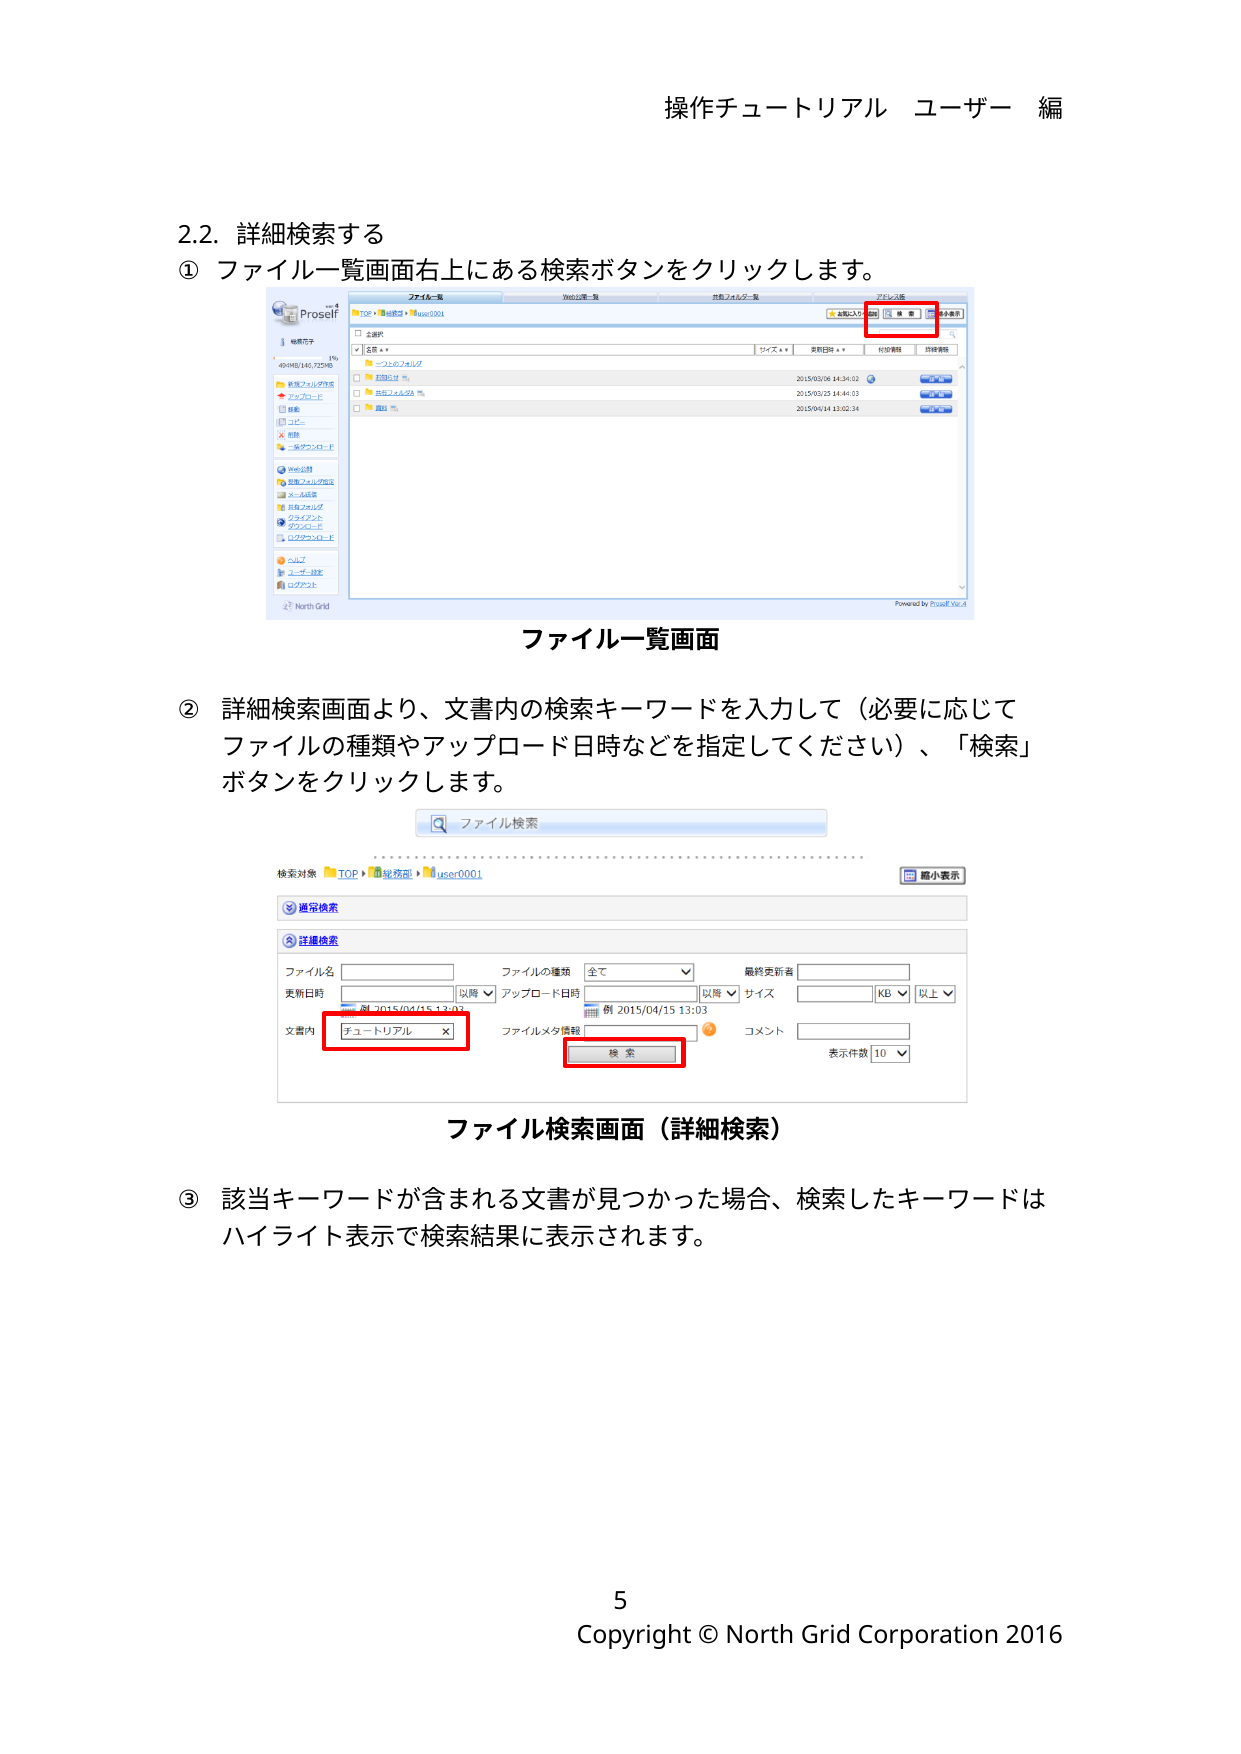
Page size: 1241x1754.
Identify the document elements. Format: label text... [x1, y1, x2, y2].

list ファイル一覧画面右上にある検索ボタンをクリックします。 [177, 251, 1063, 287]
list 詳細検索画面より、文書内の検索キーワードを入力して（必要に応じてファイルの種類やアップロード日時などを指定してください）、「検索」ボタンをクリックします。 [177, 690, 1063, 799]
picture [265, 287, 975, 620]
text ファイル検索画面（詳細検索） [177, 1110, 1063, 1146]
subtitle 詳細検索する [177, 217, 1063, 251]
picture [265, 798, 975, 1110]
list 該当キーワードが含まれる文書が見つかった場合、検索したキーワードはハイライト表示で検索結果に表示されます。 [177, 1180, 1063, 1252]
text ファイル一覧画面 [177, 620, 1063, 656]
